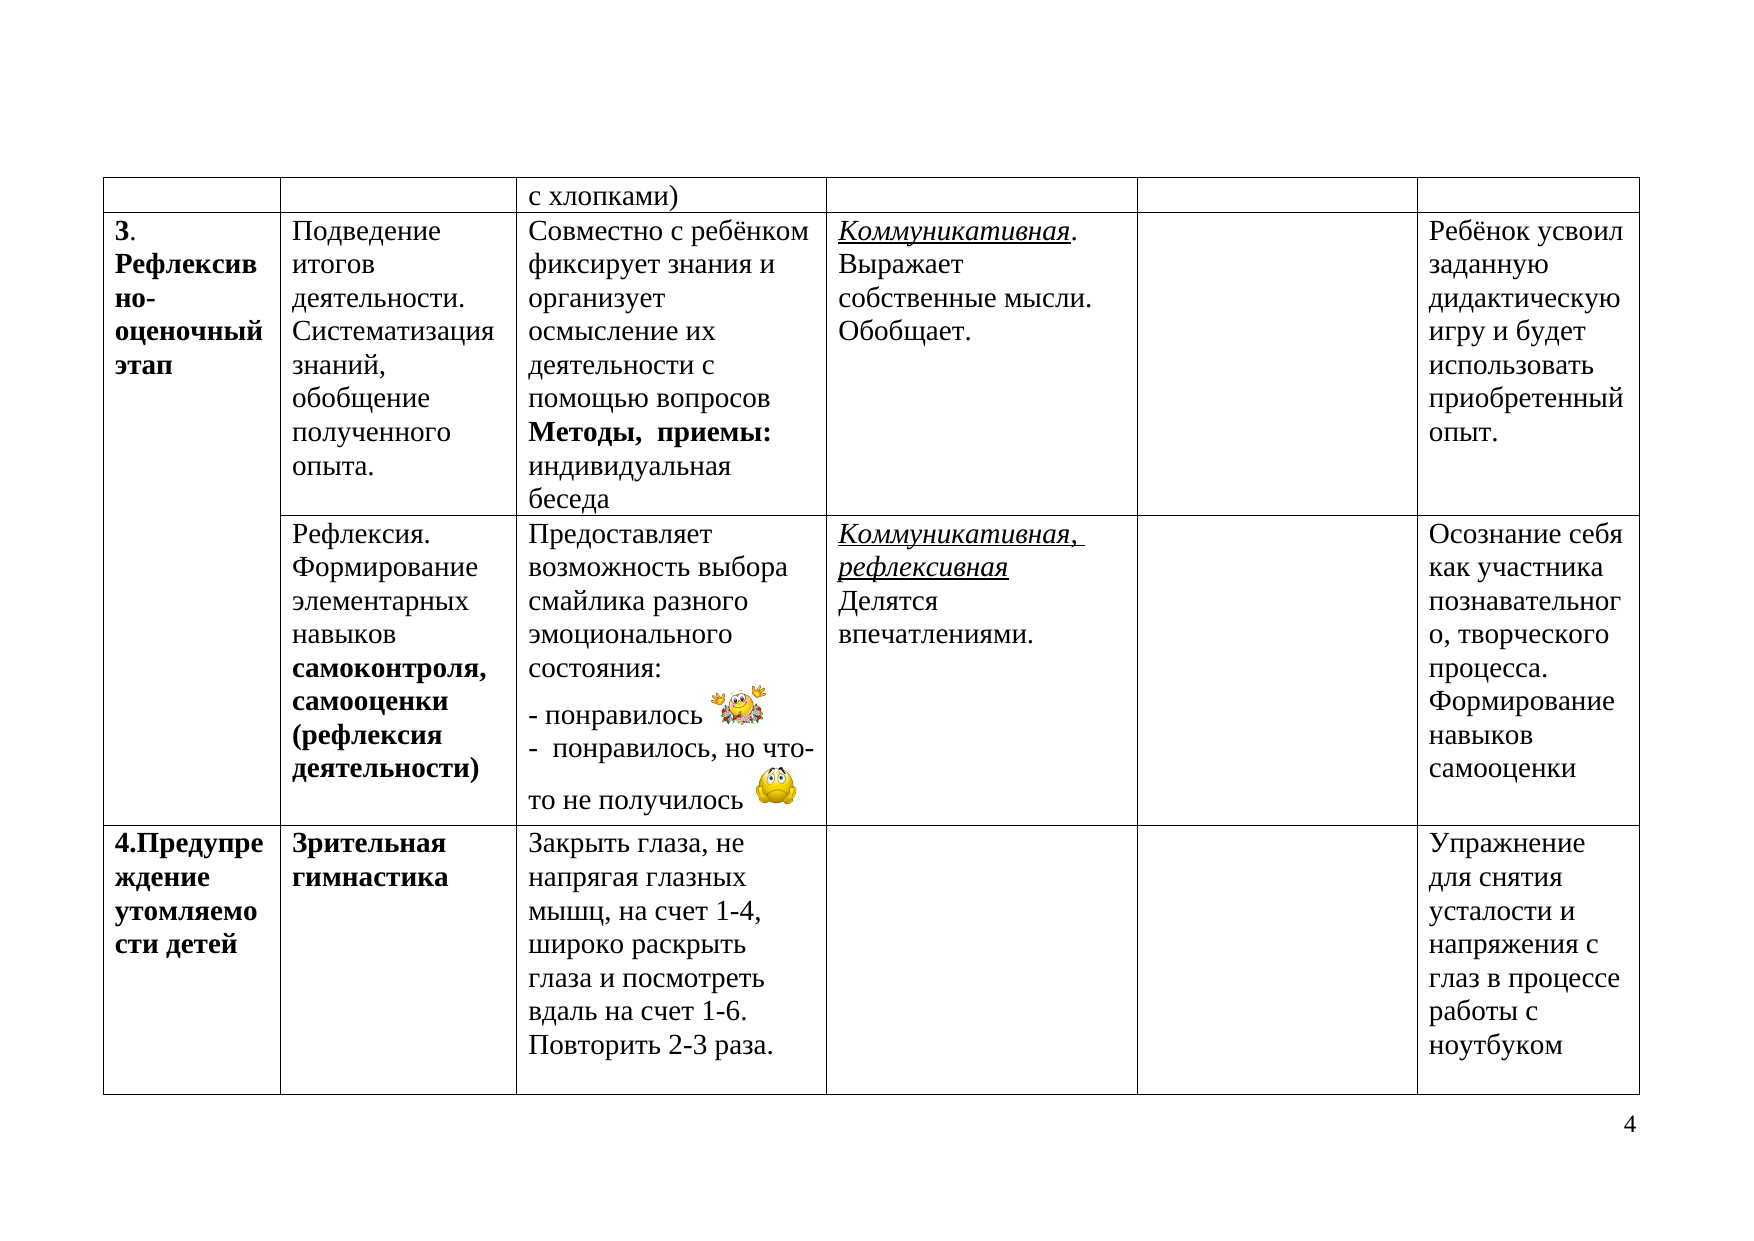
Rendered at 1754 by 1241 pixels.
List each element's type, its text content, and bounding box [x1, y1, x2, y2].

table_cell Коммуникативная, рефлексивная Делятся впечатлениями. [827, 516, 1137, 824]
table_cell [827, 826, 1137, 1094]
table_cell [1138, 826, 1417, 1094]
table_cell Совместно с ребёнком фиксирует знания и организует осмысление их деятельности с помощью вопросов Методы, приемы: индивидуальная беседа [517, 213, 826, 515]
table_cell Рефлексия. Формирование элементарных навыков самоконтроля, самооценки (рефлексия деятельности) [281, 516, 516, 824]
table_cell Предоставляет возможность выбора смайлика разного эмоционального состояния: - понравилось - понравилось, но что-то не получилось [517, 516, 826, 824]
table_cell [517, 178, 826, 212]
picture [750, 764, 802, 810]
table_cell Подведение итогов деятельности. Систематизация знаний, обобщение полученного опыта. [281, 213, 516, 515]
table_cell 4.Предупреждение утомляемости детей [104, 826, 280, 1094]
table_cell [1418, 178, 1639, 212]
table_cell Закрыть глаза, не напрягая глазных мышц, на счет 1-4, широко раскрыть глаза и посмотреть вдаль на счет 1-6. Повторить 2-3 раза. [517, 826, 826, 1094]
table_cell Зрительная гимнастика [281, 826, 516, 1094]
table_cell [1138, 213, 1417, 515]
table_cell Упражнение для снятия усталости и напряжения с глаз в процессе работы с ноутбуком [1418, 826, 1639, 1094]
table_cell Коммуникативная. Выражает собственные мысли. Обобщает. [827, 213, 1137, 515]
table_cell Ребёнок усвоил заданную дидактическую игру и будет использовать приобретенный опыт. [1418, 213, 1639, 515]
table_cell [1138, 178, 1417, 212]
table_cell [1138, 516, 1417, 824]
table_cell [827, 178, 1137, 212]
picture [710, 683, 767, 725]
table_cell Осознание себя как участника познавательного, творческого процесса. Формирование навыков самооценки [1418, 516, 1639, 824]
table_cell 3. Рефлексивно-оценочный этап [104, 213, 280, 824]
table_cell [281, 178, 516, 212]
